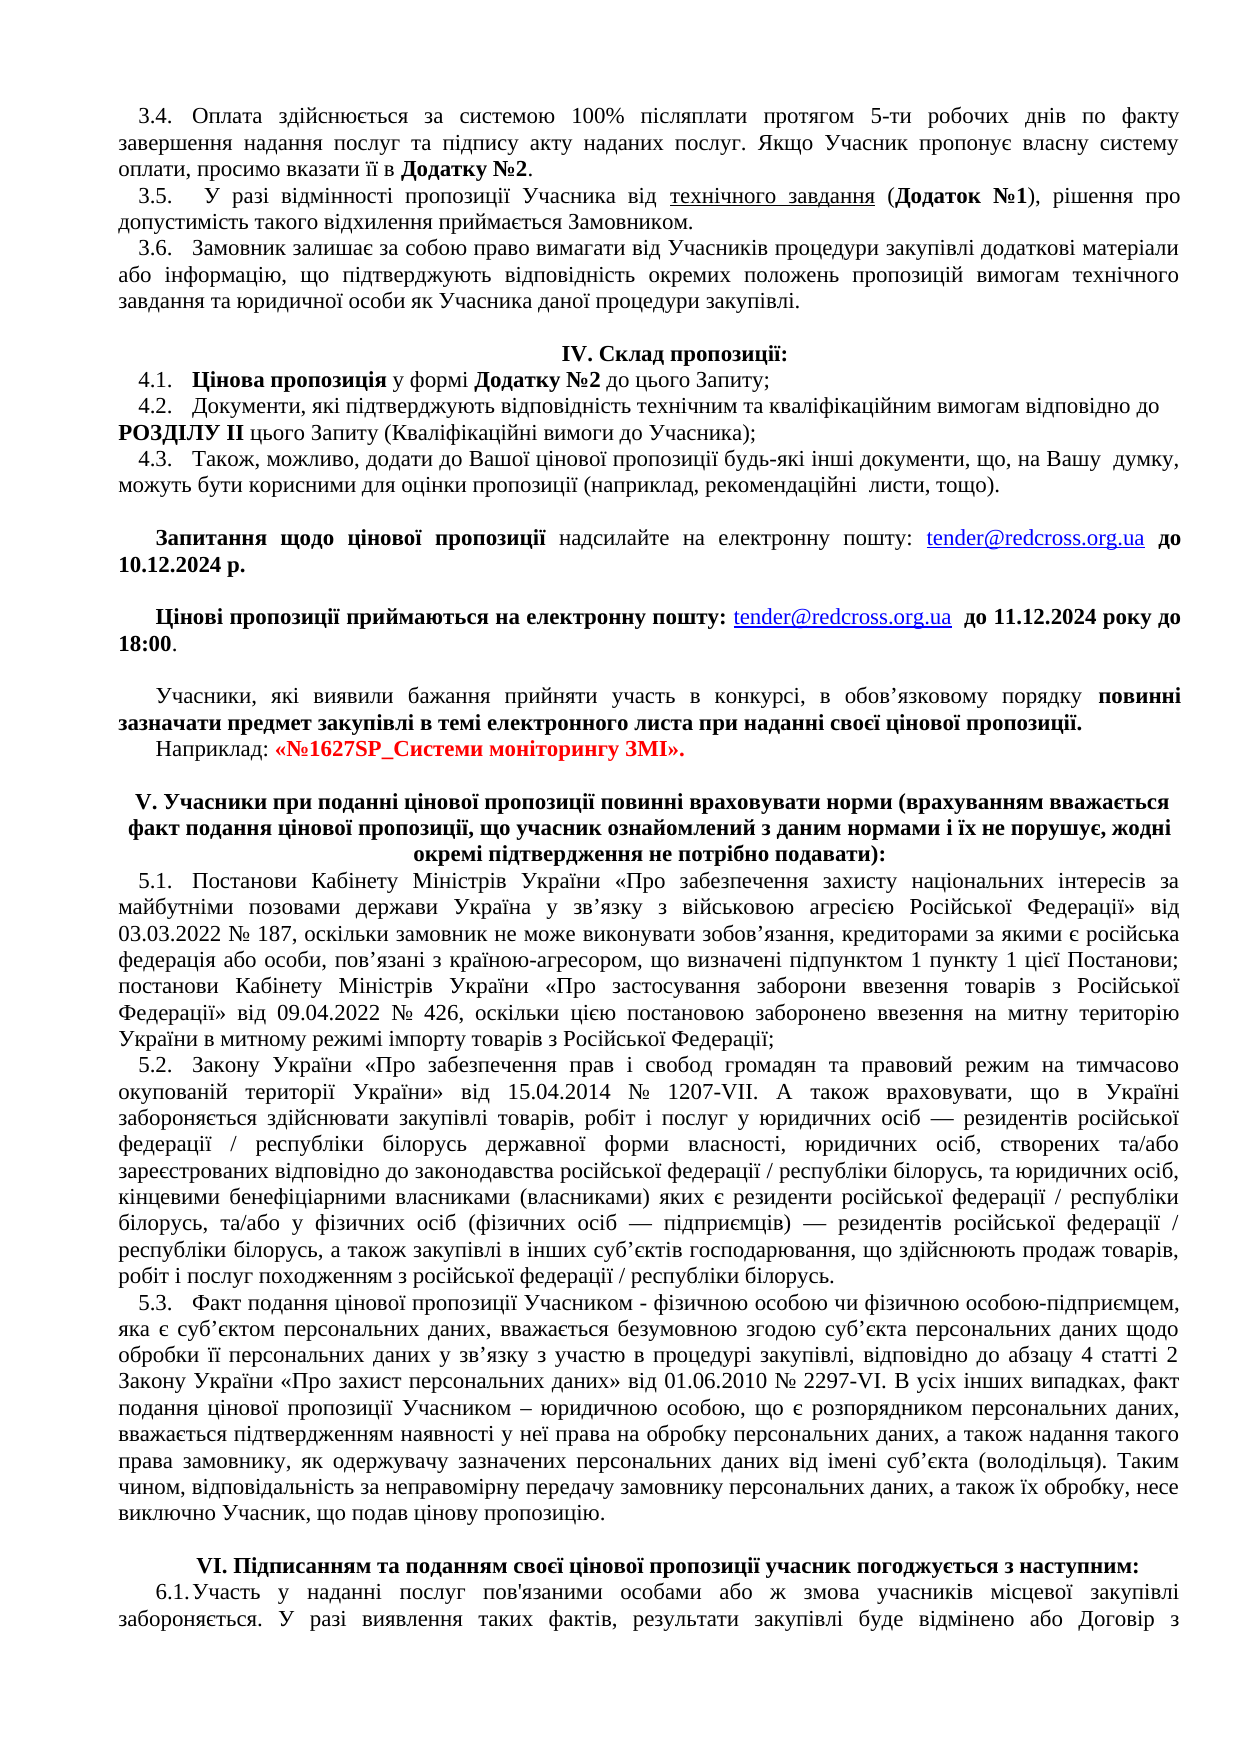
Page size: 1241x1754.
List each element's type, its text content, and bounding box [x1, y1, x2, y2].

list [118, 1578, 1181, 1631]
list Факт подання цінової пропозиції Учасником - фізичною особою чи фізичною особою-підприємцем, яка є суб’єктом персональних даних, вважається безумовною згодою суб’єкта персональних даних щодо обробки її персональних даних у зв’язку з участю в процедурі закупівлі, відповідно до абзацу 4 статті 2 Закону України «Про захист персональних даних» від 01.06.2010 № 2297-VI. В усіх інших випадках, факт подання цінової пропозиції Учасником – юридичною особою, що є розпорядником персональних даних, вважається підтвердженням наявності у неї права на обробку персональних даних, а також надання такого права замовнику, як одержувачу зазначених персональних даних від імені суб’єкта (володільця). Таким чином, відповідальність за неправомірну передачу замовнику персональних даних, а також їх обробку, несе виключно Учасник, що подав цінову пропозицію. [118, 1288, 1181, 1526]
text Цінові пропозиції приймаються на електронну пошту: tender@redcross.org.ua до 11.12.2024 року до 18:00. [118, 603, 1181, 656]
list Постанови Кабінету Міністрів України «Про забезпечення захисту національних інтересів за майбутніми позовами держави Україна у зв’язку з військовою агресією Російської Федерації» від 03.03.2022 № 187, оскільки замовник не може виконувати зобов’язання, кредиторами за якими є російська федерація або особи, пов’язані з країною-агресором, що визначені підпунктом 1 пункту 1 цієї Постанови; постанови Кабінету Міністрів України «Про застосування заборони ввезення товарів з Російської Федерації» від 09.04.2022 № 426, оскільки цією постановою заборонено ввезення на митну територію України в митному режимі імпорту товарів з Російської Федерації; [118, 867, 1181, 1051]
text IV. Склад пропозиції: [133, 340, 1181, 366]
list Також, можливо, додати до Вашої цінової пропозиції будь-які інші документи, що, на Вашу думку, можуть бути корисними для оцінки пропозиції (наприклад, рекомендаційні листи, тощо). [118, 445, 1181, 498]
list У разі відмінності пропозиції Учасника від технічного завдання (Додаток №1), рішення про допустимість такого відхилення приймається Замовником. [118, 182, 1181, 234]
text Запитання щодо цінової пропозиції надсилайте на електронну пошту: tender@redcross.org.ua до 10.12.2024 р. [118, 524, 1181, 577]
list Замовник залишає за собою право вимагати від Учасників процедури закупівлі додаткові матеріали або інформацію, що підтверджують відповідність окремих положень пропозицій вимогам технічного завдання та юридичної особи як Учасника даної процедури закупівлі. [118, 234, 1181, 313]
text V. Учасники при поданні цінової пропозиції повинні враховувати норми (врахуванням вважається факт подання цінової пропозиції, що учасник ознайомлений з даним нормами і їх не порушує, жодні окремі підтвердження не потрібно подавати): [118, 788, 1181, 867]
text VI. Підписанням та поданням своєї цінової пропозиції учасник погоджується з наступним: [118, 1552, 1181, 1578]
text Наприклад: «№1627SP_Системи моніторингу ЗМІ». [118, 735, 1181, 761]
list Документи, які підтверджують відповідність технічним та кваліфікаційним вимогам відповідно до РОЗДІЛУ II цього Запиту (Кваліфікаційні вимоги до Учасника); [118, 392, 1181, 445]
list Цінова пропозиція у формі Додатку №2 до цього Запиту; [118, 366, 1181, 392]
text Учасники, які виявили бажання прийняти участь в конкурсі, в обов’язковому порядку повинні зазначати предмет закупівлі в темі електронного листа при наданні своєї цінової пропозиції. [118, 682, 1181, 735]
list Закону України «Про забезпечення прав і свобод громадян та правовий режим на тимчасово окупованій території України» від 15.04.2014 № 1207-VII. А також враховувати, що в Україні забороняється здійснювати закупівлі товарів, робіт і послуг у юридичних осіб — резидентів російської федерації / республіки білорусь державної форми власності, юридичних осіб, створених та/або зареєстрованих відповідно до законодавства російської федерації / республіки білорусь, та юридичних осіб, кінцевими бенефіціарними власниками (власниками) яких є резиденти російської федерації / республіки білорусь, та/або у фізичних осіб (фізичних осіб — підприємців) — резидентів російської федерації / республіки білорусь, а також закупівлі в інших суб’єктів господарювання, що здійснюють продаж товарів, робіт і послуг походженням з російської федерації / республіки білорусь. [118, 1051, 1181, 1288]
list Оплата здійснюється за системою 100% післяплати протягом 5-ти робочих днів по факту завершення надання послуг та підпису акту наданих послуг. Якщо Учасник пропонує власну систему оплати, просимо вказати її в Додатку №2. [118, 103, 1181, 182]
